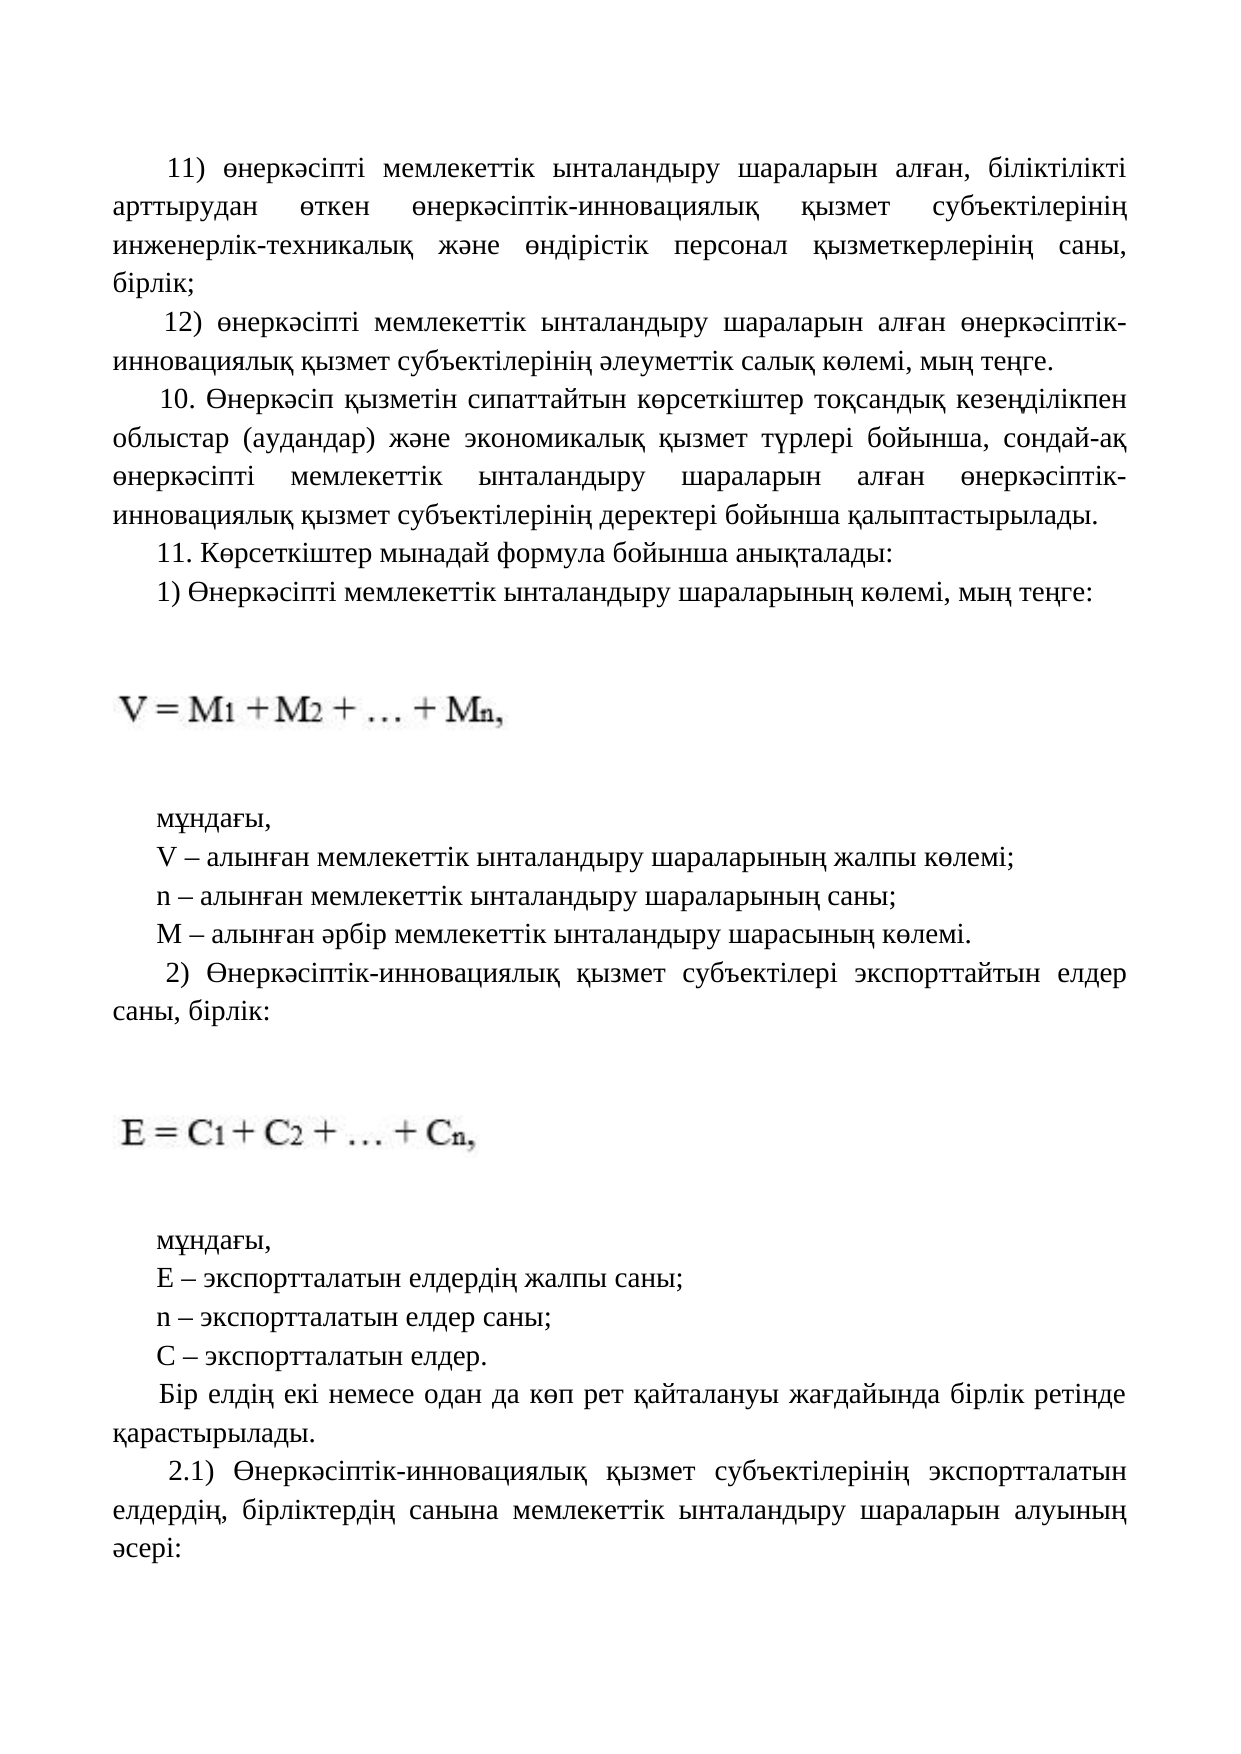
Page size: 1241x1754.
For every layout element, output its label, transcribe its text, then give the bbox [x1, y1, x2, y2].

text 11) өнеркәсіпті мемлекеттік ынталандыру шараларын алған, біліктілікті арттырудан өткен өнеркәсіптік-инновациялық қызмет субъектілерінің инженерлік-техникалық және өндірістік персонал қызметкерлерінің саны, бірлік; [112, 150, 1128, 299]
text 11. Көрсеткіштер мынадай формула бойынша анықталады: [112, 535, 1128, 569]
picture [112, 1099, 486, 1158]
picture [112, 680, 509, 737]
text Бір елдің екі немесе одан да көп рет қайталануы жағдайында бірлік ретінде қарастырылады. [112, 1376, 1128, 1448]
text E – экспортталатын елдердің жалпы саны; [112, 1261, 1128, 1294]
text 2.1) Өнеркәсіптік-инновациялық қызмет субъектілерінің экспортталатын елдердің, бірліктердің санына мемлекеттік ынталандыру шараларын алуының әсері: [112, 1453, 1128, 1564]
text n – экспортталатын елдер саны; [112, 1299, 1128, 1333]
text 2) Өнеркәсіптік-инновациялық қызмет субъектілері экспорттайтын елдер саны, бірлік: [112, 955, 1128, 1027]
text C – экспортталатын елдер. [112, 1338, 1128, 1371]
text 12) өнеркәсіпті мемлекеттік ынталандыру шараларын алған өнеркәсіптік-инновациялық қызмет субъектілерінің әлеуметтік салық көлемі, мың теңге. [112, 304, 1128, 376]
text мұндағы, [112, 1222, 1128, 1256]
text мұндағы, [112, 801, 1128, 834]
text V – алынған мемлекеттік ынталандыру шараларының жалпы көлемі; [112, 839, 1128, 873]
text M – алынған әрбір мемлекеттік ынталандыру шарасының көлемі. [112, 916, 1128, 950]
text n – алынған мемлекеттік ынталандыру шараларының саны; [112, 878, 1128, 911]
text 10. Өнеркәсіп қызметін сипаттайтын көрсеткіштер тоқсандық кезеңділікпен облыстар (аудандар) және экономикалық қызмет түрлері бойынша, сондай-ақ өнеркәсіпті мемлекеттік ынталандыру шараларын алған өнеркәсіптік-инновациялық қызмет субъектілерінің деректері бойынша қалыптастырылады. [112, 381, 1128, 530]
text 1) Өнеркәсіпті мемлекеттік ынталандыру шараларының көлемі, мың теңге: [112, 574, 1128, 607]
